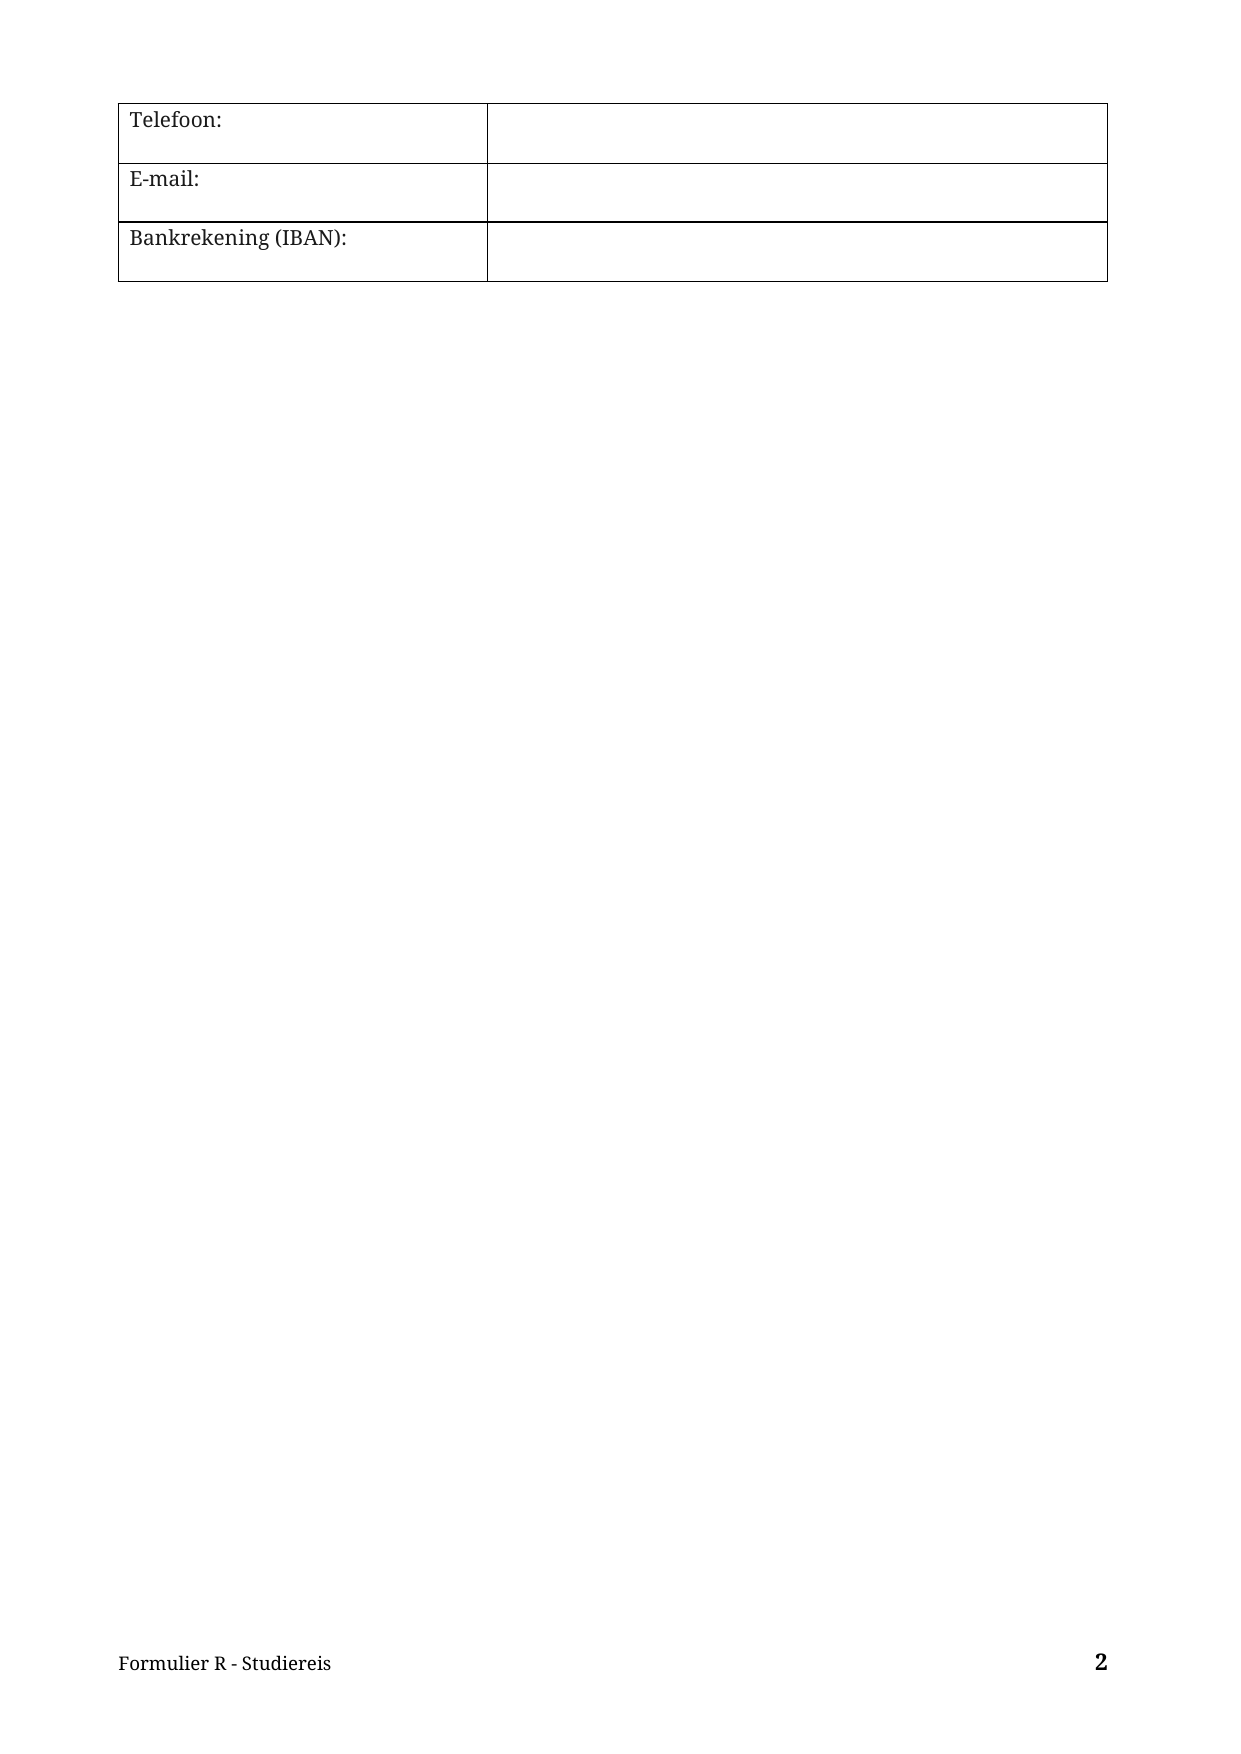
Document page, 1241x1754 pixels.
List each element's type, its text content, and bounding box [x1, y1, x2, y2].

table_cell [488, 104, 1107, 162]
table_cell [488, 223, 1107, 281]
table_cell E-mail: [119, 164, 487, 221]
table_cell Telefoon: [119, 104, 487, 162]
table_cell [488, 164, 1107, 221]
table_cell Bankrekening (IBAN): [119, 223, 487, 281]
